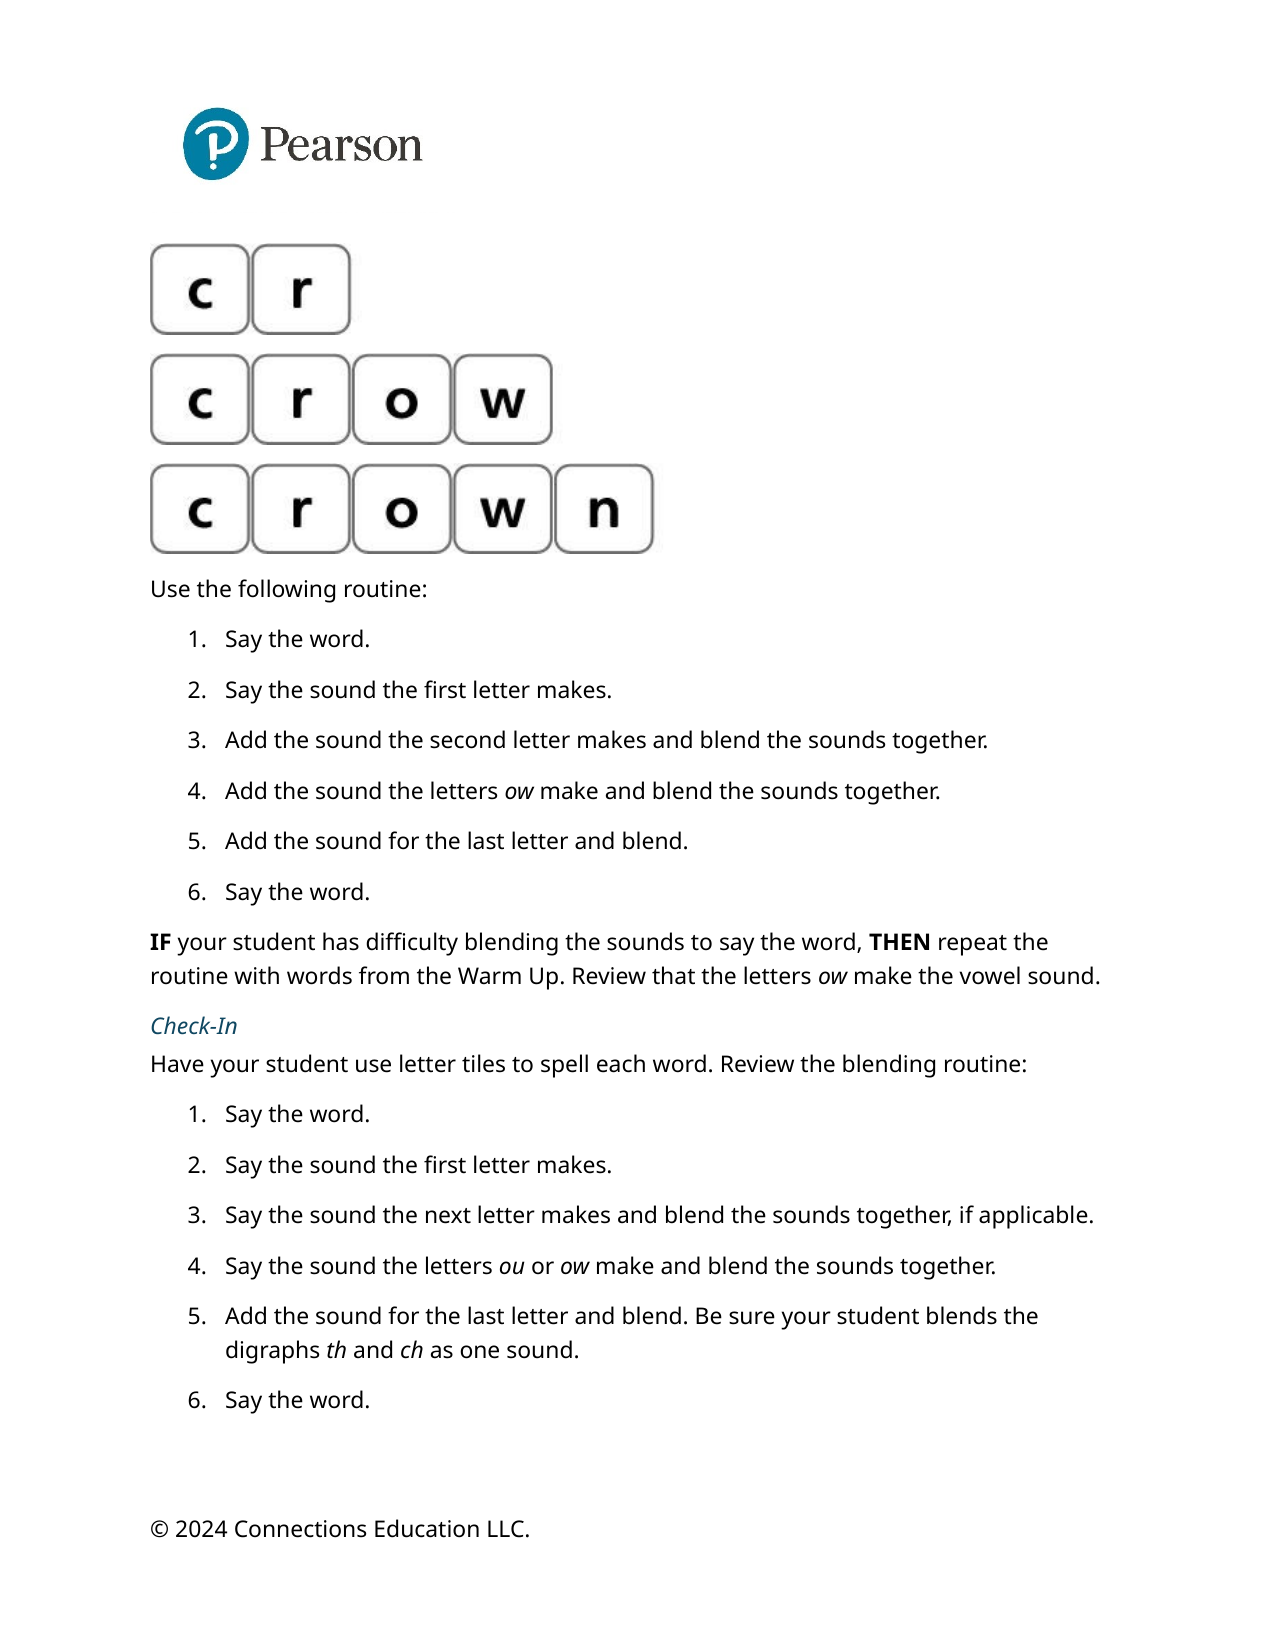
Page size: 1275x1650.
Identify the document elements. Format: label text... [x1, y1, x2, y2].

list Add the sound the second letter makes and blend the sounds together. [187, 724, 1125, 756]
list Add the sound for the last letter and blend. Be sure your student blends the digraphs th and ch as one sound. [187, 1300, 1125, 1365]
list Say the sound the next letter makes and blend the sounds together, if applicable. [187, 1199, 1125, 1231]
list Say the word. [187, 623, 1125, 655]
picture [150, 75, 455, 213]
list Say the word. [187, 876, 1125, 907]
text Use the following routine: [150, 573, 1125, 604]
list Add the sound the letters ow make and blend the sounds together. [187, 775, 1125, 806]
picture [150, 463, 1125, 554]
list Say the word. [187, 1098, 1125, 1130]
picture [150, 353, 1125, 445]
subtitle Check-In [150, 1010, 1125, 1041]
list Add the sound for the last letter and blend. [187, 825, 1125, 856]
list Say the sound the first letter makes. [187, 674, 1125, 705]
picture [150, 243, 1125, 335]
text Have your student use letter tiles to spell each word. Review the blending routine: [150, 1048, 1125, 1079]
list Say the sound the letters ou or ow make and blend the sounds together. [187, 1250, 1125, 1281]
list Say the sound the first letter makes. [187, 1149, 1125, 1180]
text IF your student has difficulty blending the sounds to say the word, THEN repeat the routine with words from the Warm Up. Review that the letters ow make the vowel sound. [150, 926, 1125, 991]
list Say the word. [187, 1384, 1125, 1416]
